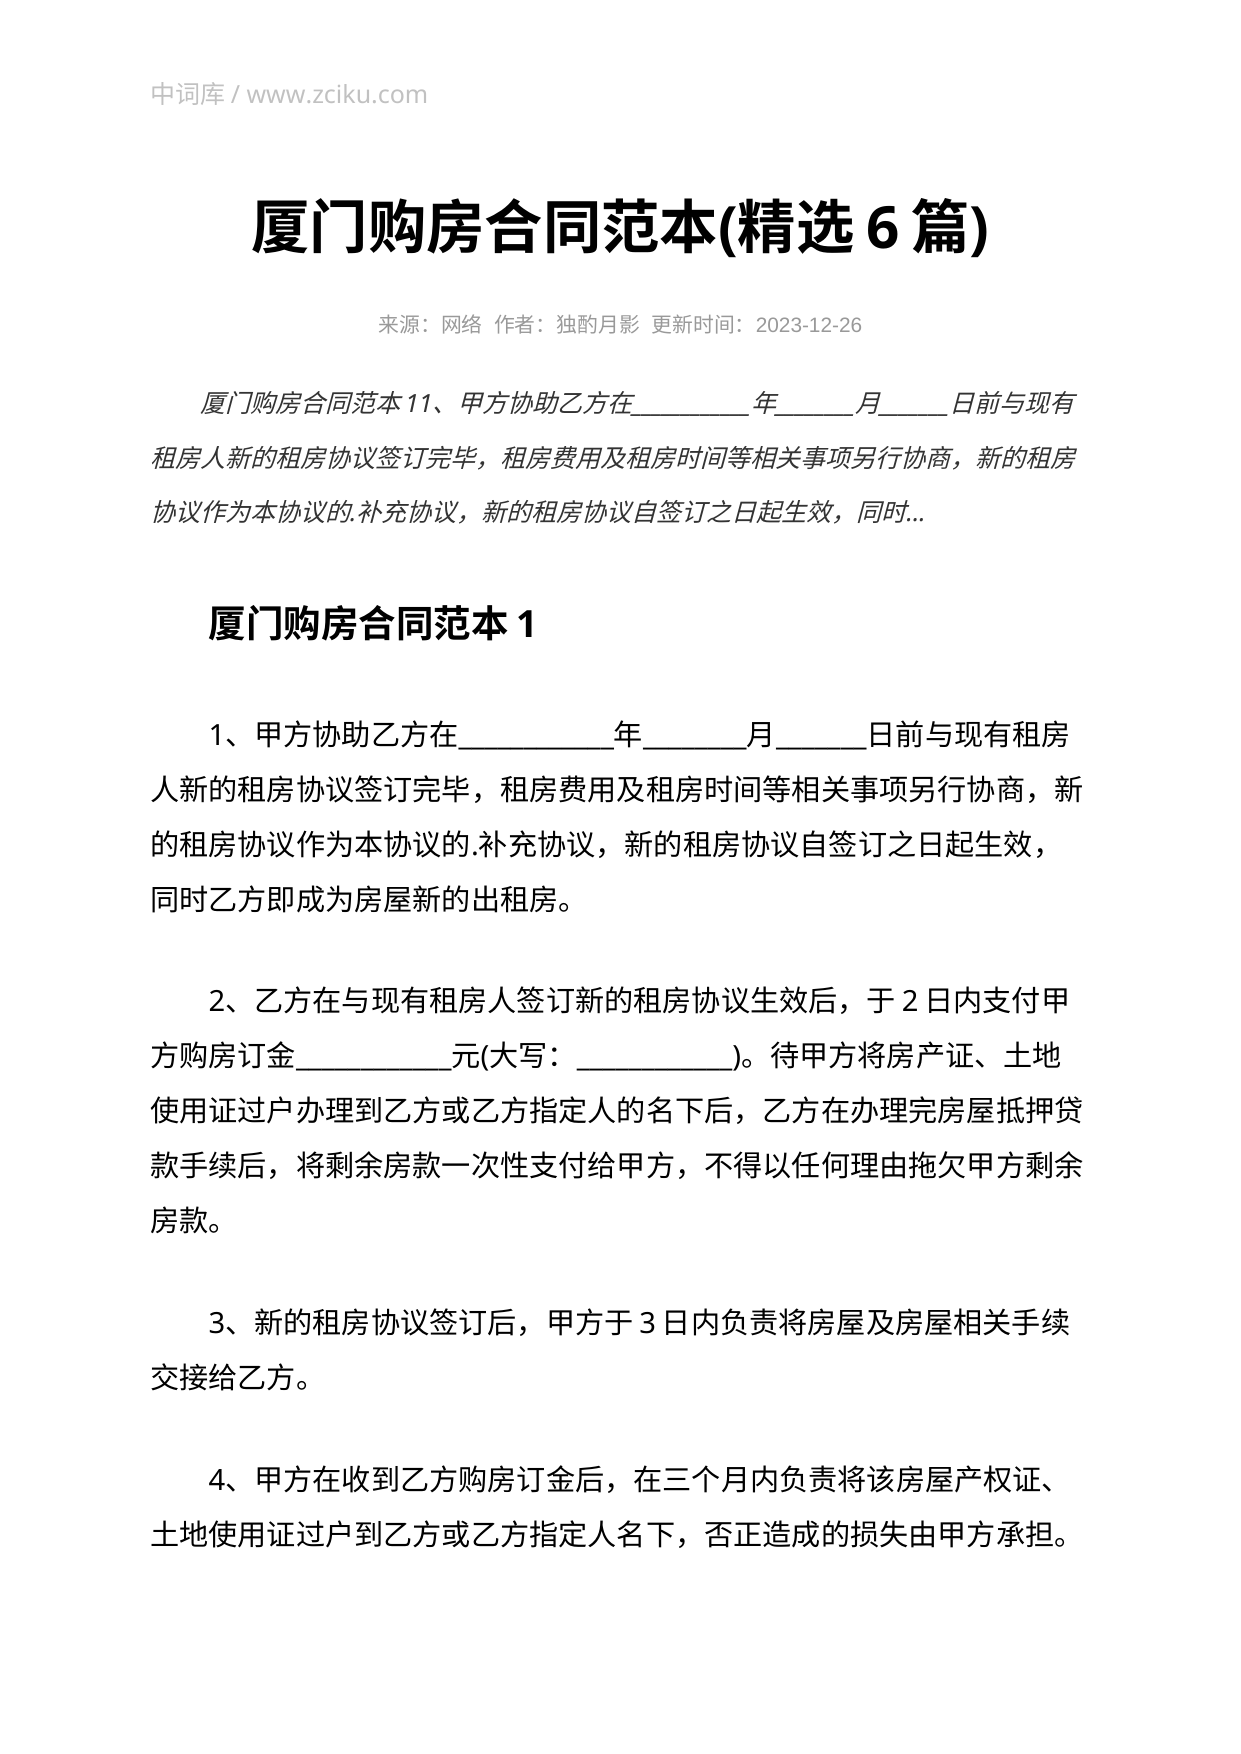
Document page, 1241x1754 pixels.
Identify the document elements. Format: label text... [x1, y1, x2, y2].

text 厦门购房合同范本1 [150, 594, 1090, 648]
text 2、乙方在与现有租房人签订新的租房协议生效后，于2日内支付甲方购房订金____________元(大写：____________)。待甲方将房产证、土地使用证过户办理到乙方或乙方指定人的名下后，乙方在办理完房屋抵押贷款手续后，将剩余房款一次性支付给甲方，不得以任何理由拖欠甲方剩余房款。 [150, 978, 1090, 1240]
text 1、甲方协助乙方在____________年________月_______日前与现有租房人新的租房协议签订完毕，租房费用及租房时间等相关事项另行协商，新的租房协议作为本协议的.补充协议，新的租房协议自签订之日起生效，同时乙方即成为房屋新的出租房。 [150, 711, 1090, 918]
text 3、新的租房协议签订后，甲方于3日内负责将房屋及房屋相关手续交接给乙方。 [150, 1299, 1090, 1397]
text 厦门购房合同范本11、甲方协助乙方在____________年________月_______日前与现有租房人新的租房协议签订完毕，租房费用及租房时间等相关事项另行协商，新的租房协议作为本协议的.补充协议，新的租房协议自签订之日起生效，同时... [150, 384, 1090, 529]
text 4、甲方在收到乙方购房订金后，在三个月内负责将该房屋产权证、土地使用证过户到乙方或乙方指定人名下，否正造成的损失由甲方承担。 [150, 1456, 1090, 1554]
text 来源：网络 作者：独酌月影 更新时间：2023-12-26 [150, 313, 1090, 337]
subtitle 厦门购房合同范本(精选6篇) [150, 181, 1090, 266]
